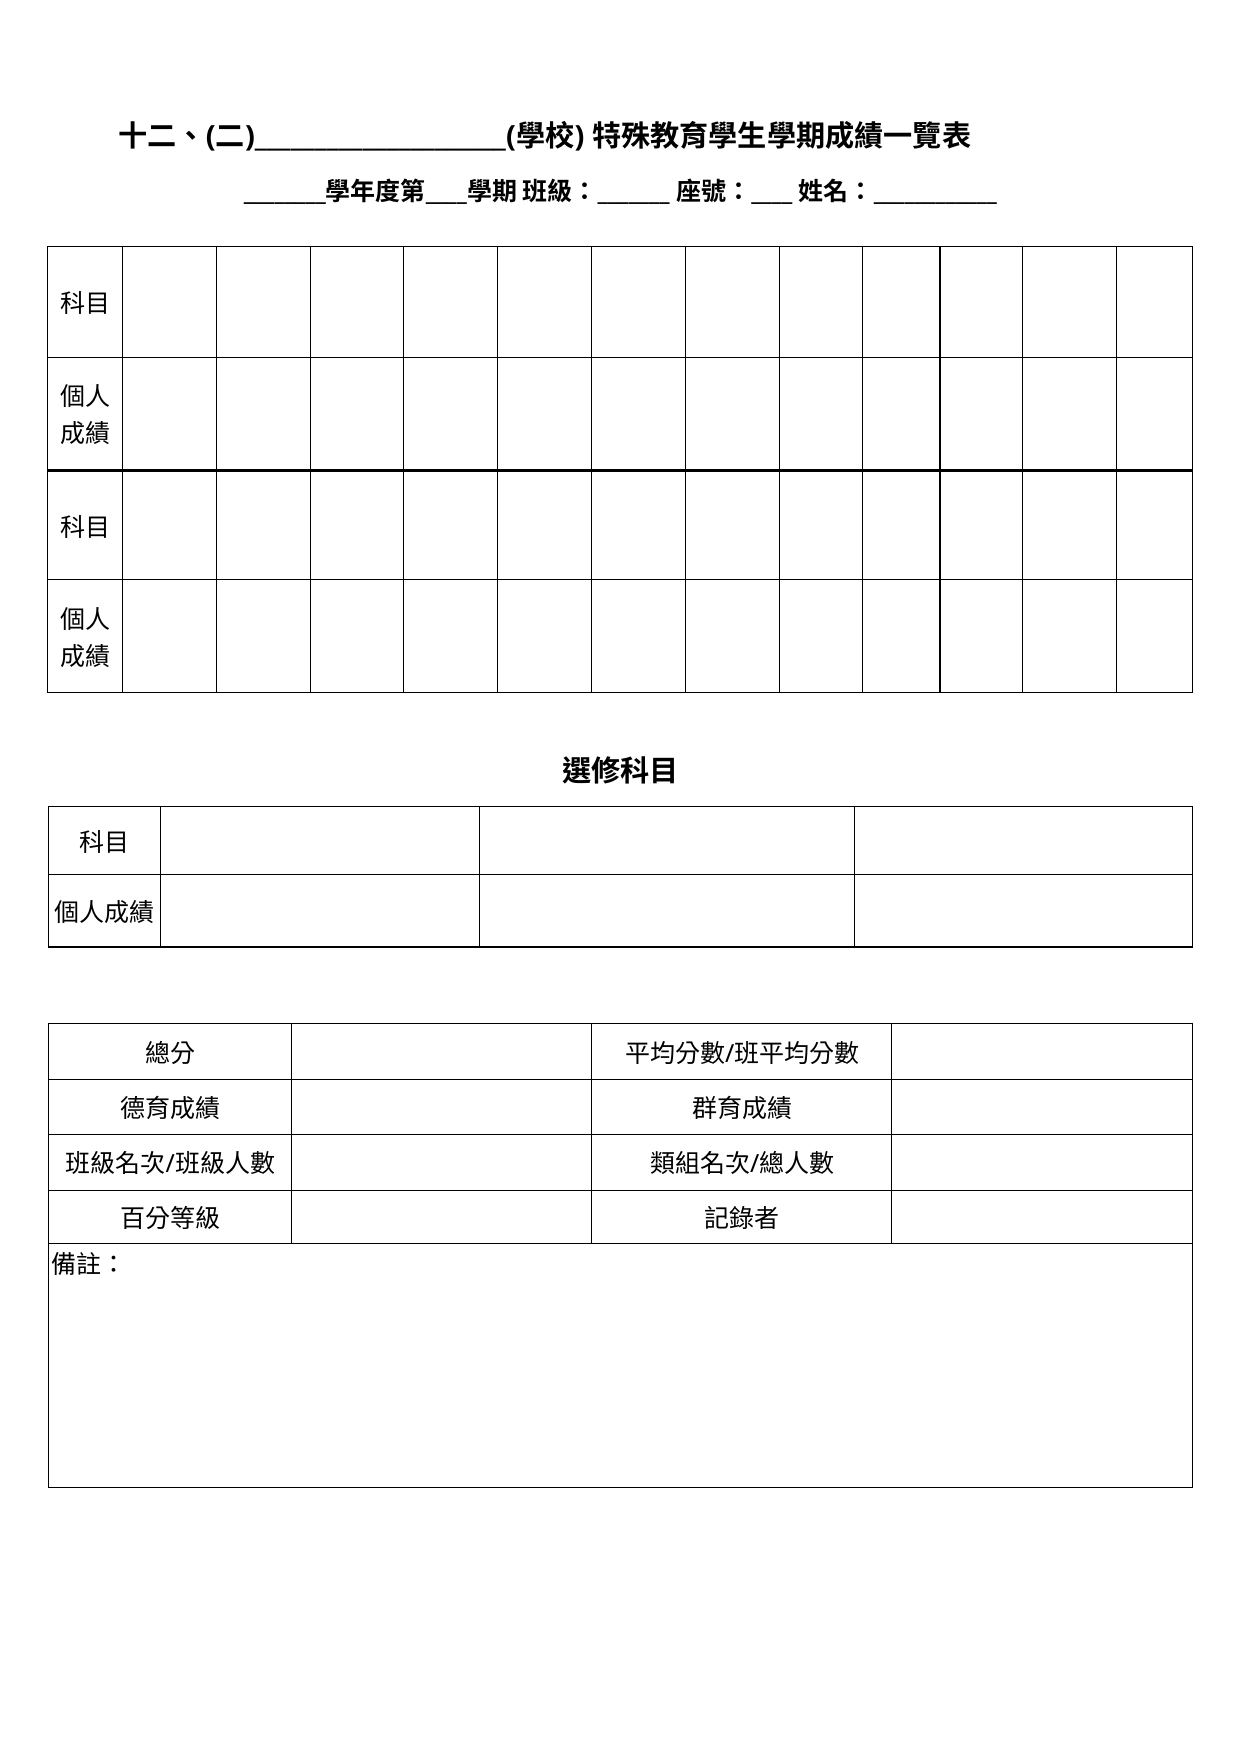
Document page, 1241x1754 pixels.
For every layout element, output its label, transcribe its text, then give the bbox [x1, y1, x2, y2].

table_cell [217, 472, 310, 579]
table_header [780, 247, 862, 357]
text ________學年度第____學期 班級：_______ 座號：____ 姓名：____________ [118, 171, 1122, 209]
table_header [855, 807, 1192, 874]
table_cell [941, 358, 1022, 469]
table_header [1023, 247, 1116, 357]
table_cell [311, 358, 403, 469]
table_cell 個人成績 [48, 358, 122, 469]
table_cell 類組名次/總人數 [592, 1135, 891, 1190]
table_cell [292, 1191, 591, 1243]
table_cell [941, 472, 1022, 579]
table_cell [292, 1135, 591, 1190]
table_cell 個人成績 [49, 875, 160, 946]
table_header [161, 807, 479, 874]
table_cell 科目 [48, 472, 122, 579]
table_cell [123, 580, 216, 692]
table_cell [123, 358, 216, 469]
table_header [863, 247, 939, 357]
table_cell 記錄者 [592, 1191, 891, 1243]
table_cell 德育成績 [49, 1080, 291, 1133]
table_cell [863, 472, 939, 579]
table_header [498, 247, 591, 357]
table_cell [892, 1191, 1192, 1243]
table_cell [1117, 358, 1192, 469]
table_cell 群育成績 [592, 1080, 891, 1133]
table_cell [292, 1080, 591, 1133]
table_cell [863, 358, 939, 469]
table_cell [1023, 580, 1116, 692]
table_header 平均分數/班平均分數 [592, 1024, 891, 1079]
table_cell [780, 472, 862, 579]
table_header 科目 [49, 807, 160, 874]
table_header [1117, 247, 1192, 357]
table_header [941, 247, 1022, 357]
text 十二、(二)_____________________(學校) 特殊教育學生學期成績一覽表 [118, 96, 1122, 171]
table_cell [1117, 580, 1192, 692]
table_cell 百分等級 [49, 1191, 291, 1243]
table_cell [161, 875, 479, 946]
table_cell [311, 472, 403, 579]
table_header 總分 [49, 1024, 291, 1079]
table_cell 備註： [49, 1244, 1192, 1487]
table_cell [480, 875, 854, 946]
table_cell [780, 580, 862, 692]
table_header [123, 247, 216, 357]
table_header [686, 247, 779, 357]
table_cell [217, 358, 310, 469]
table_cell [892, 1080, 1192, 1133]
table_cell [941, 580, 1022, 692]
table_cell [592, 580, 685, 692]
table_cell [404, 358, 497, 469]
table_cell [686, 580, 779, 692]
table_cell [592, 472, 685, 579]
table_cell [404, 472, 497, 579]
table_cell 班級名次/班級人數 [49, 1135, 291, 1190]
text 選修科目 [118, 731, 1122, 806]
table_cell [1117, 472, 1192, 579]
table_cell [1023, 358, 1116, 469]
table_header [404, 247, 497, 357]
table_cell [498, 472, 591, 579]
table_cell [863, 580, 939, 692]
table_cell [123, 472, 216, 579]
table_header 科目 [48, 247, 122, 357]
table_cell [892, 1135, 1192, 1190]
table_header [592, 247, 685, 357]
table_cell [311, 580, 403, 692]
table_cell [217, 580, 310, 692]
table_header [480, 807, 854, 874]
table_header [292, 1024, 591, 1079]
table_header [311, 247, 403, 357]
table_cell [1023, 472, 1116, 579]
table_cell [592, 358, 685, 469]
table_cell [855, 875, 1192, 946]
table_cell [686, 358, 779, 469]
table_cell [404, 580, 497, 692]
table_cell [686, 472, 779, 579]
table_header [892, 1024, 1192, 1079]
table_header [217, 247, 310, 357]
table_cell [780, 358, 862, 469]
table_cell [498, 358, 591, 469]
table_cell [498, 580, 591, 692]
table_cell 個人成績 [48, 580, 122, 692]
